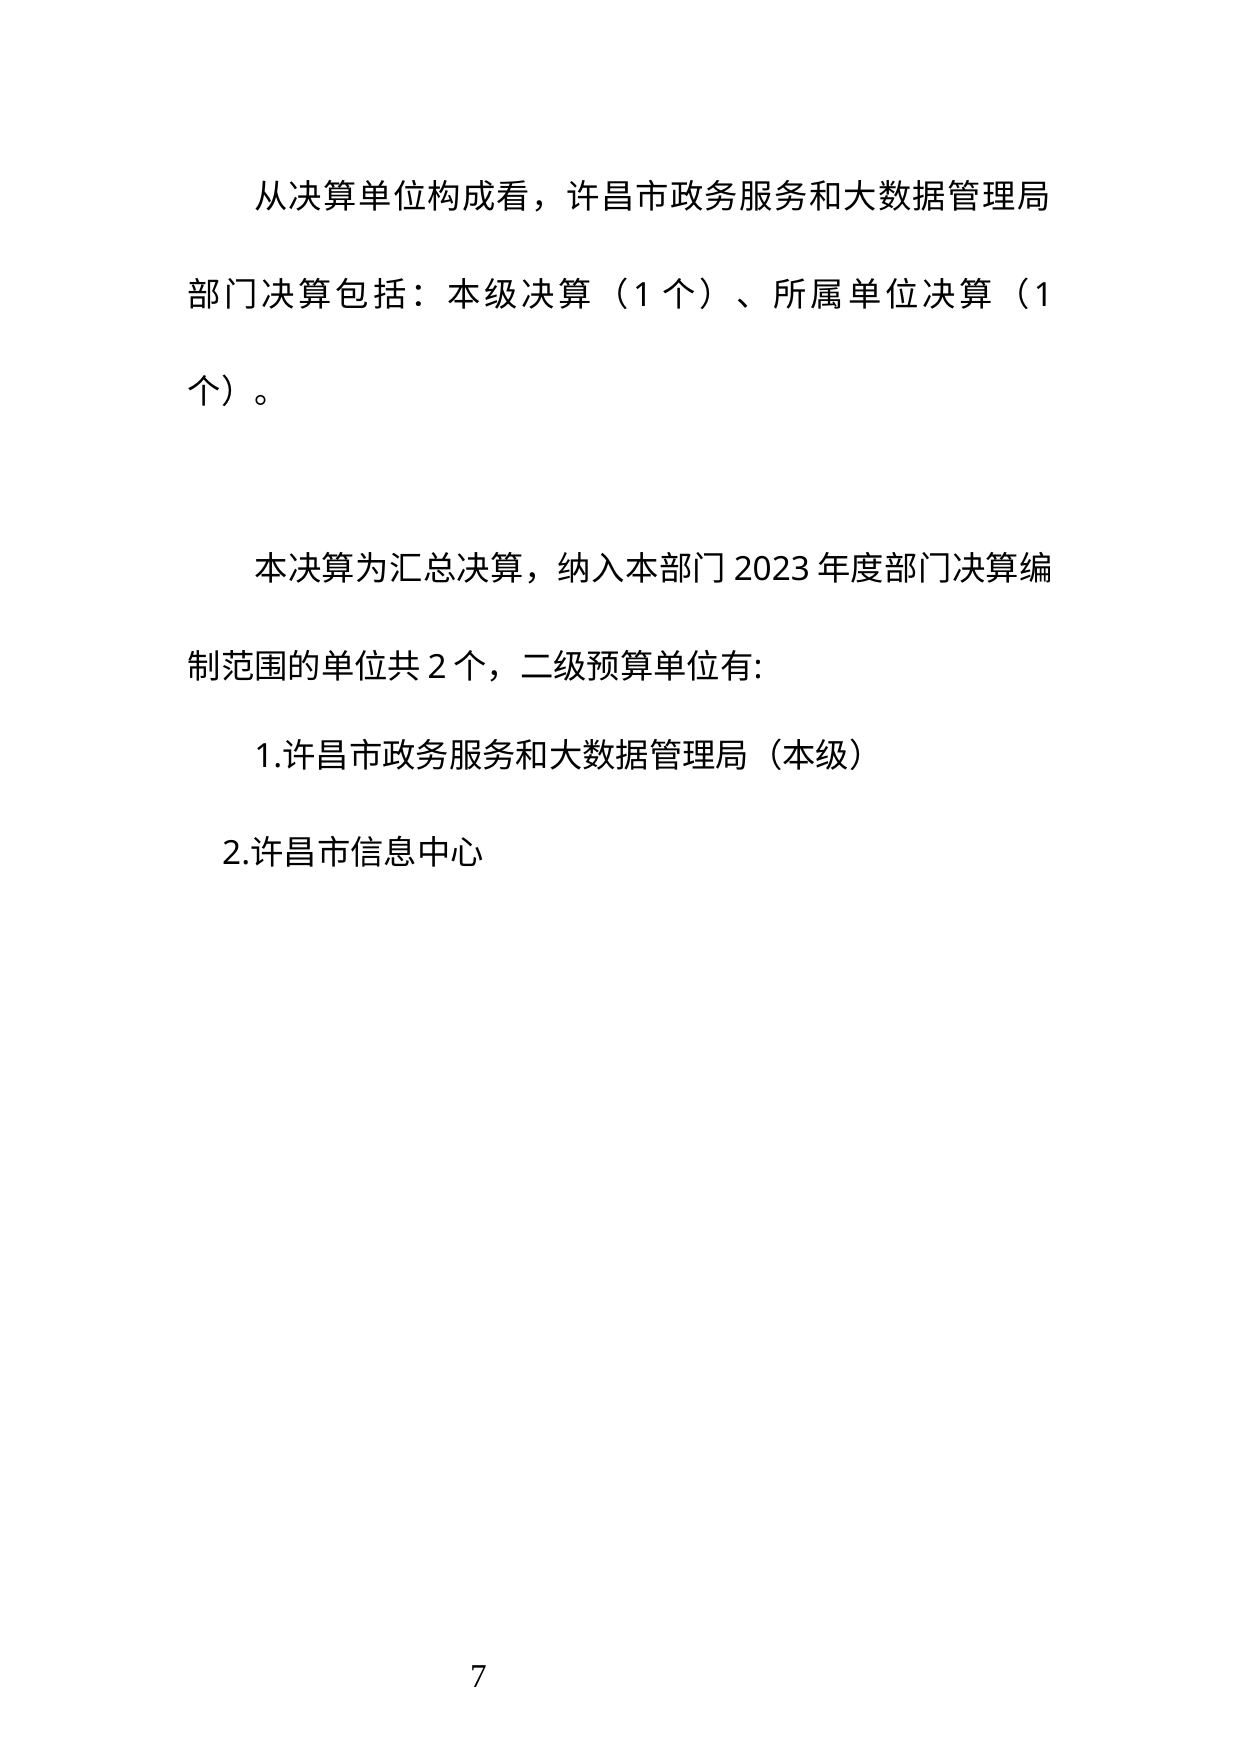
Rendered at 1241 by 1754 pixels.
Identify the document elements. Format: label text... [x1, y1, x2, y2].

text 本决算为汇总决算，纳入本部门2023年度部门决算编制范围的单位共2个，二级预算单位有: [187, 534, 1053, 696]
text 从决算单位构成看，许昌市政务服务和大数据管理局部门决算包括：本级决算（1个）、所属单位决算（1个）。 [187, 162, 1053, 422]
text 1.许昌市政务服务和大数据管理局（本级） 2.许昌市信息中心 [187, 720, 1053, 883]
